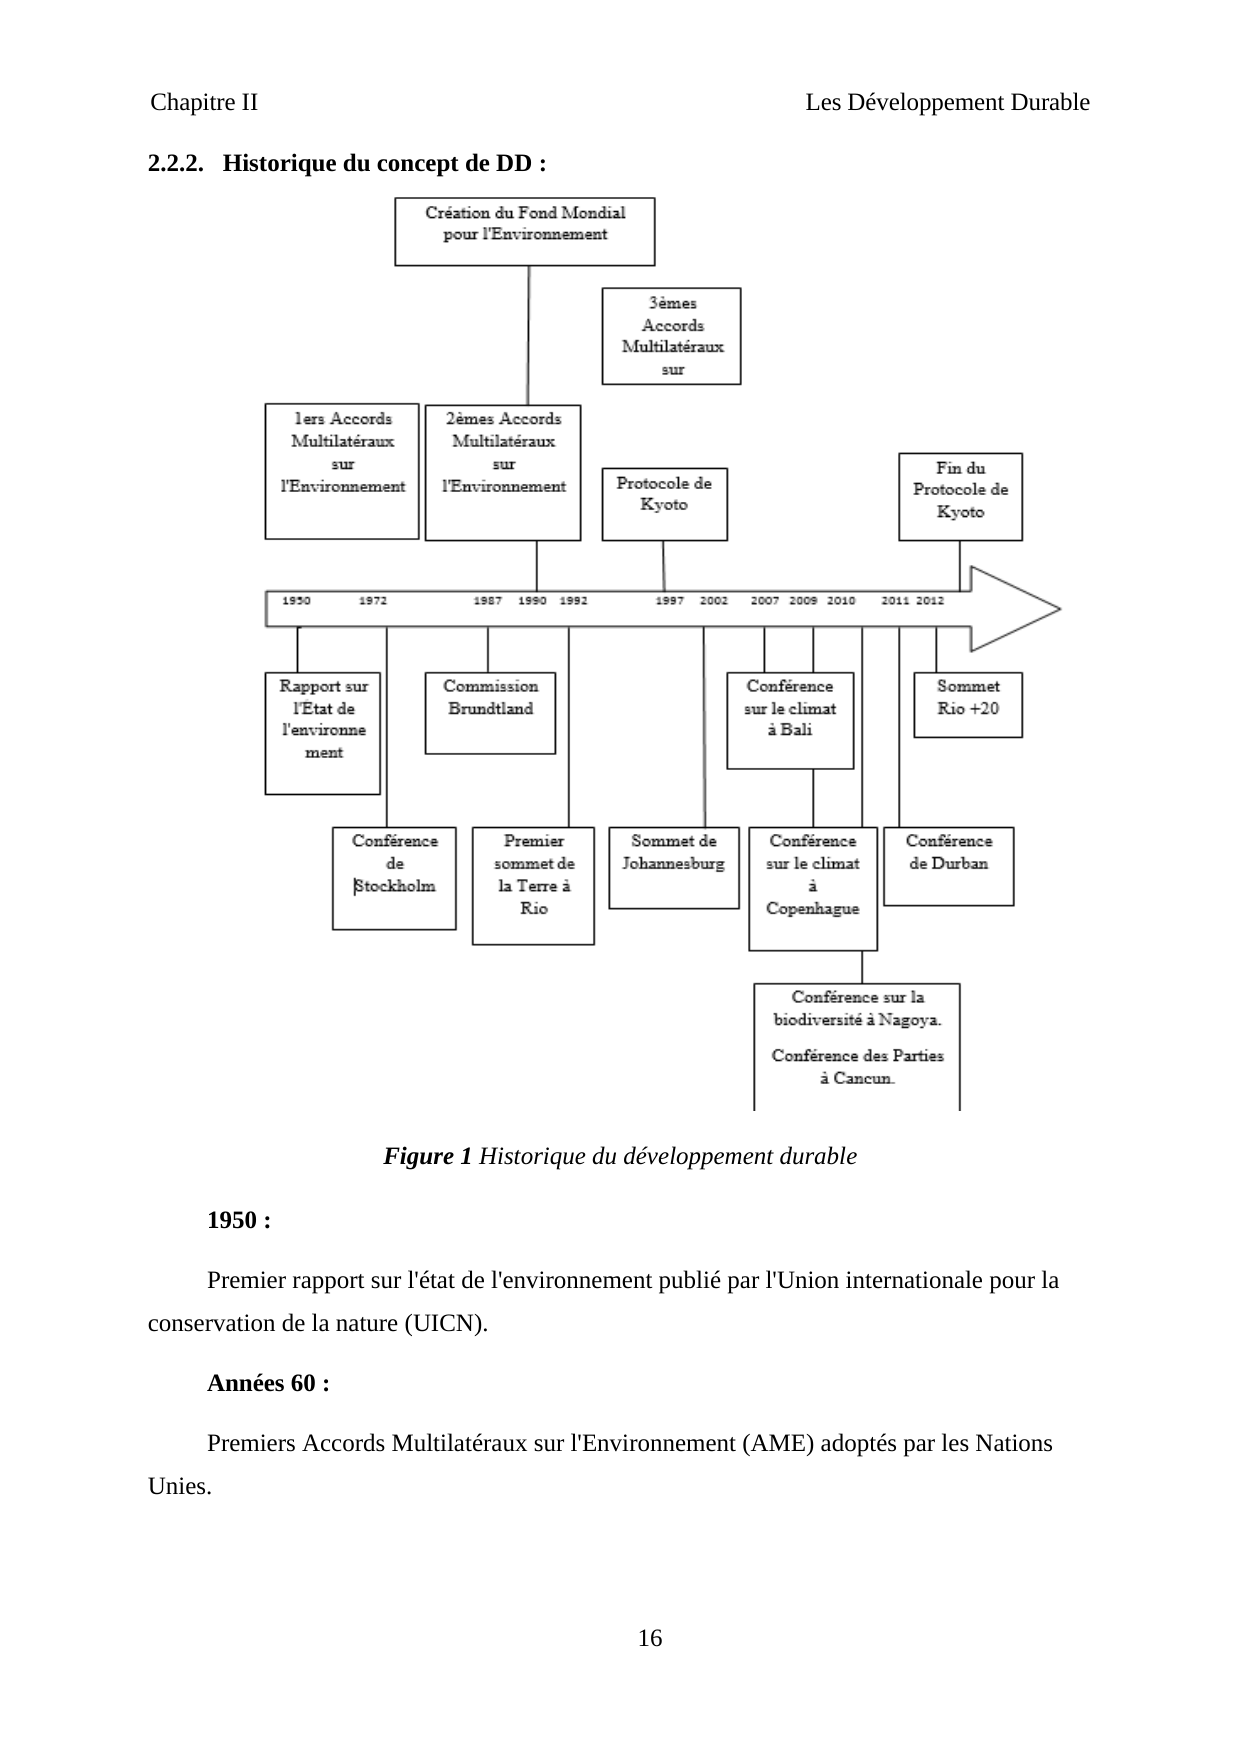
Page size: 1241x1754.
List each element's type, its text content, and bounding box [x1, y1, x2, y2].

text Premier rapport sur l'état de l'environnement publié par l'Union internationale pour la conservation de la nature (UICN). [148, 1265, 1092, 1337]
text Premiers Accords Multilatéraux sur l'Environnement (AME) adoptés par les Nations Unies. [148, 1428, 1092, 1499]
text 1950 : [148, 1205, 1092, 1234]
text Figure 1 Historique du développement durable [148, 1141, 1092, 1170]
picture [206, 190, 1133, 1111]
list Historique du concept de DD : [148, 148, 1092, 176]
text Années 60 : [148, 1368, 1092, 1397]
